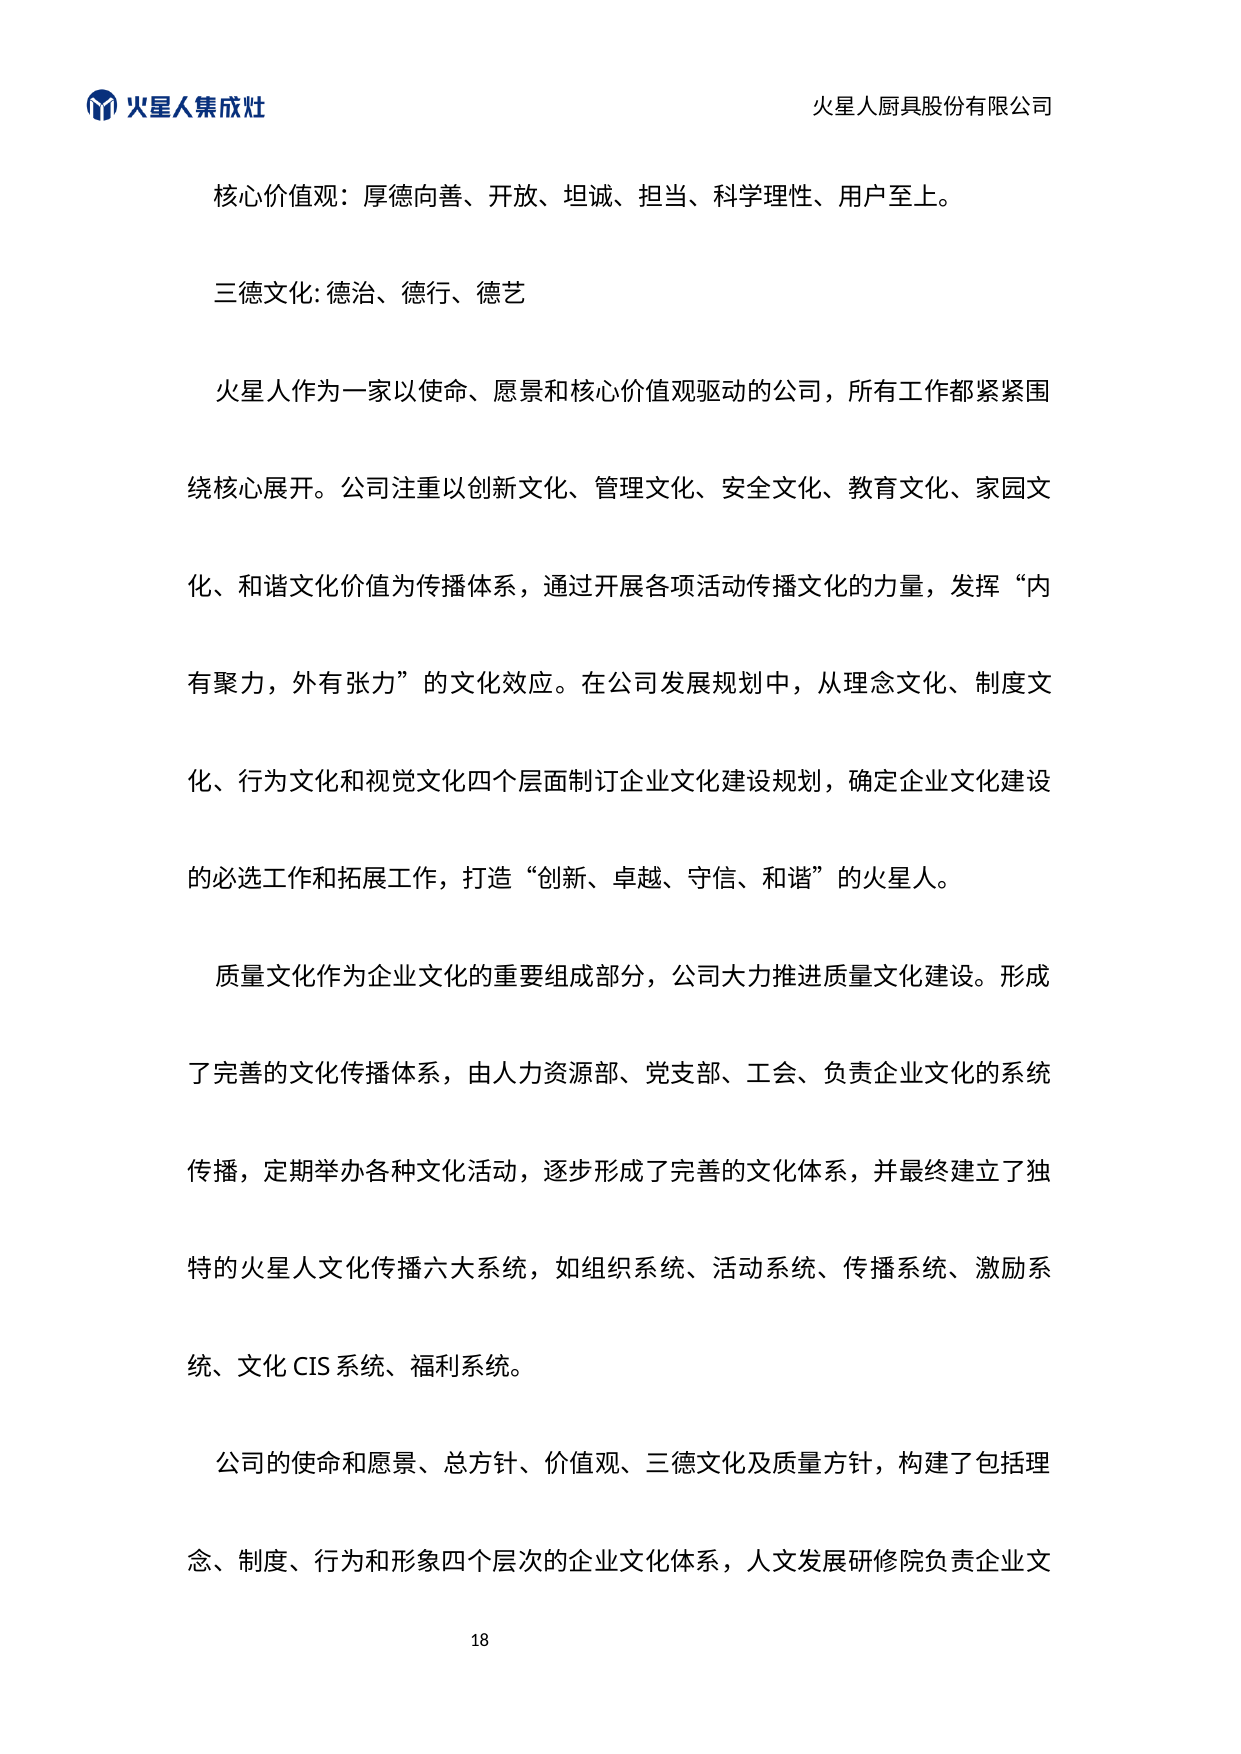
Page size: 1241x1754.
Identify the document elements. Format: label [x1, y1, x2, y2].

text [187, 162, 1053, 1592]
picture [81, 83, 271, 127]
